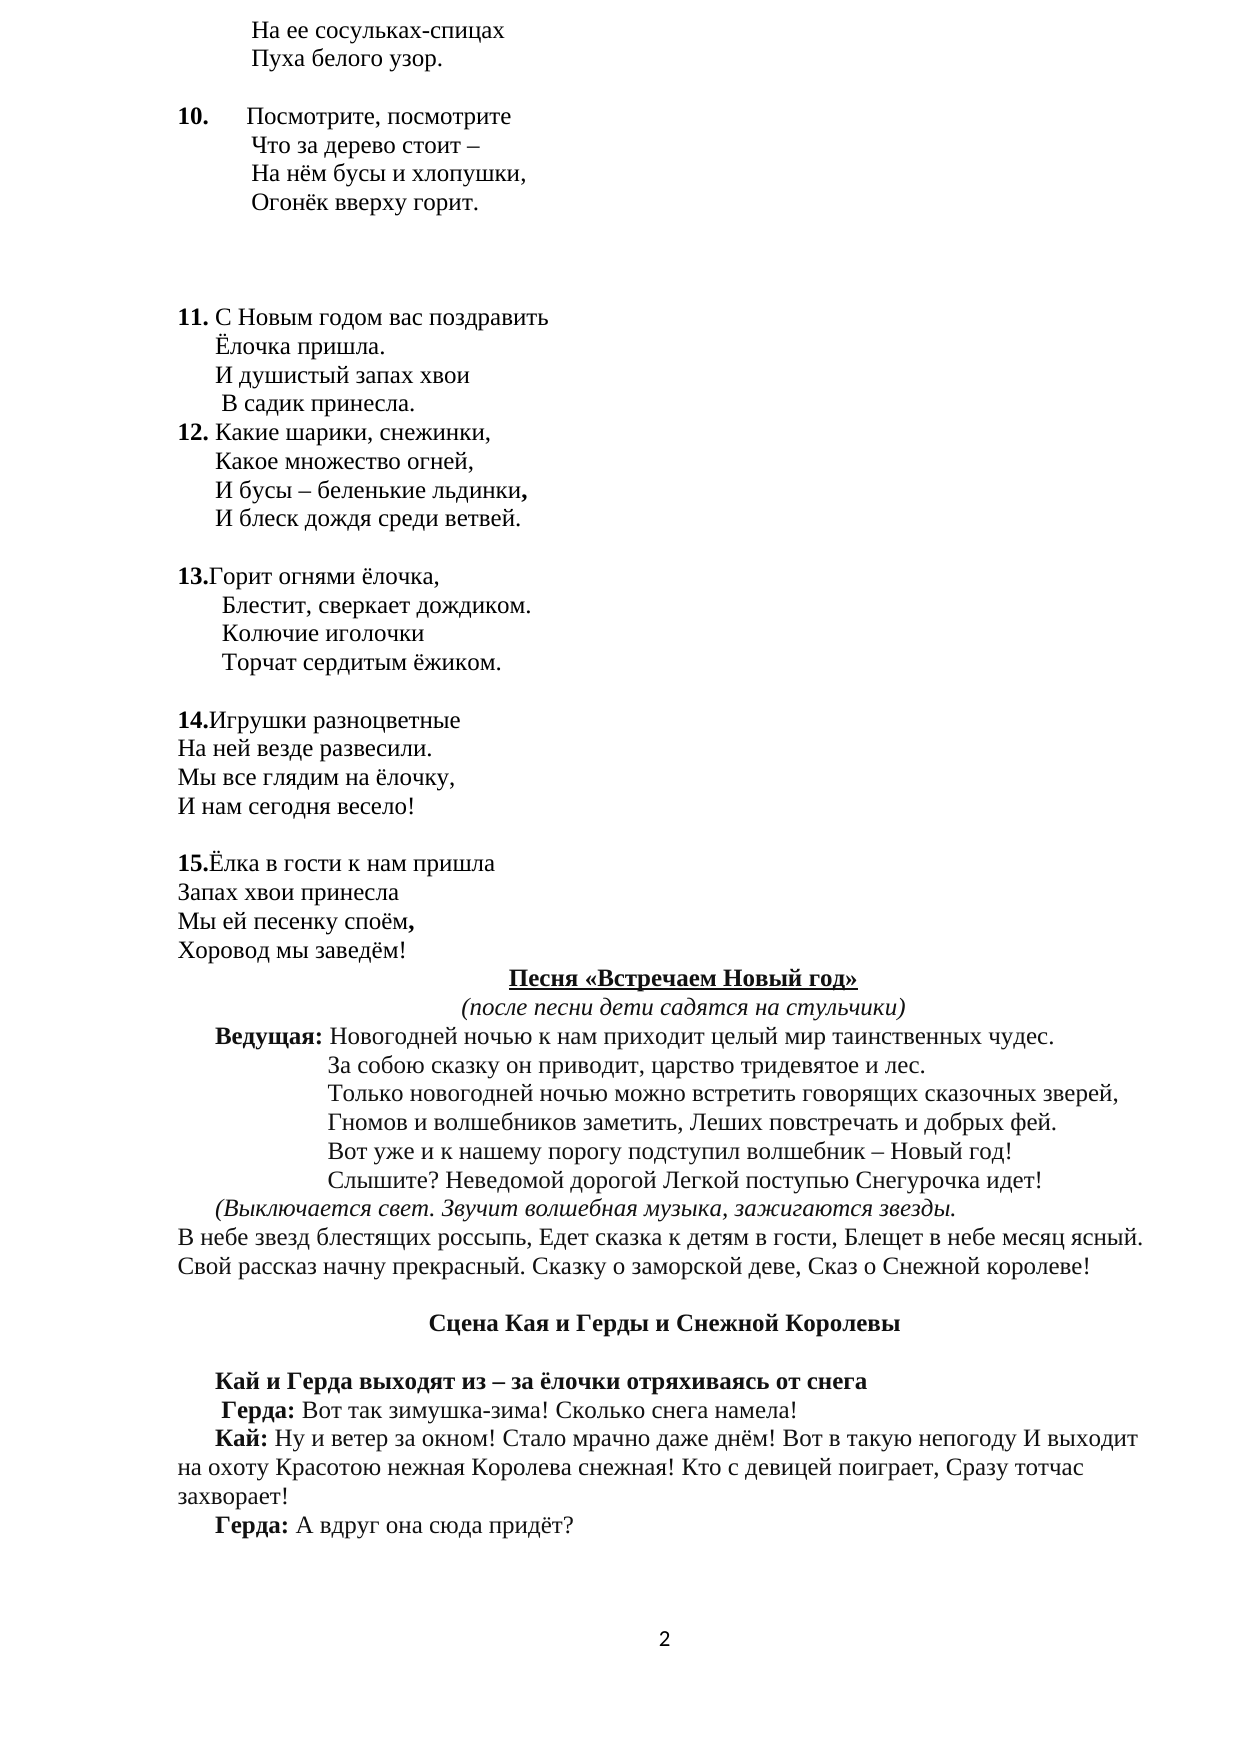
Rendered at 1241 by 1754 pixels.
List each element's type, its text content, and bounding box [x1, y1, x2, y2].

text Что за дерево стоит – [251, 130, 1152, 158]
text И бусы – беленькие льдинки, [177, 475, 1152, 503]
text Кай и Герда выходят из – за ёлочки отряхиваясь от снега [177, 1366, 1152, 1395]
text 15.Ёлка в гости к нам пришла [177, 848, 1152, 877]
text Ведущая: Новогодней ночью к нам приходит целый мир таинственных чудес. [177, 1021, 1152, 1050]
text Вот уже и к нашему порогу подступил волшебник – Новый год! [177, 1136, 1152, 1165]
text (после песни дети садятся на стульчики) [177, 992, 1152, 1021]
text И душистый запах хвои [177, 360, 1152, 388]
text На нём бусы и хлопушки, [251, 158, 1152, 187]
text Торчат сердитым ёжиком. [222, 647, 1152, 676]
text Кай: Ну и ветер за окном! Стало мрачно даже днём! Вот в такую непогоду И выходит на охоту Красотою нежная Королева снежная! Кто с девицей поиграет, Сразу тотчас захворает! [177, 1423, 1152, 1510]
text Какое множество огней, [177, 446, 1152, 475]
text Песня «Встречаем Новый год» [177, 963, 1152, 992]
text Ёлочка пришла. [177, 331, 1152, 360]
text Мы все глядим на ёлочку, [177, 762, 1152, 791]
text 11. С Новым годом вас поздравить [177, 302, 1152, 331]
text 13.Горит огнями ёлочка, [177, 561, 1152, 590]
text На ее сосульках-спицах [251, 15, 1152, 43]
text Герда: А вдруг она сюда придёт? [177, 1510, 1152, 1538]
text 12. Какие шарики, снежинки, [177, 417, 1152, 446]
text Блестит, сверкает дождиком. [222, 590, 1152, 618]
text 10. Посмотрите, посмотрите [177, 101, 1152, 130]
text (Выключается свет. Звучит волшебная музыка, зажигаются звезды. [177, 1193, 1152, 1222]
text Сцена Кая и Герды и Снежной Королевы [177, 1308, 1152, 1337]
text За собою сказку он приводит, царство тридевятое и лес. [177, 1050, 1152, 1078]
text В садик принесла. [177, 388, 1152, 417]
text Запах хвои принесла [177, 877, 1152, 906]
text 14.Игрушки разноцветные [177, 705, 1152, 733]
text Колючие иголочки [222, 618, 1152, 647]
text Гномов и волшебников заметить, Леших повстречать и добрых фей. [177, 1107, 1152, 1136]
text Только новогодней ночью можно встретить говорящих сказочных зверей, [177, 1078, 1152, 1107]
text Мы ей песенку споём, [177, 906, 1152, 935]
text Слышите? Неведомой дорогой Легкой поступью Снегурочка идет! [177, 1165, 1152, 1193]
text На ней везде развесили. [177, 733, 1152, 762]
text Огонёк вверху горит. [251, 187, 1152, 216]
text Герда: Вот так зимушка-зима! Сколько снега намела! [177, 1395, 1152, 1423]
text И блеск дождя среди ветвей. [177, 503, 1152, 532]
text В небе звезд блестящих россыпь, Едет сказка к детям в гости, Блещет в небе месяц ясный. Свой рассказ начну прекрасный. Сказку о заморской деве, Сказ о Снежной королеве! [177, 1222, 1152, 1280]
text Пуха белого узор. [251, 43, 1152, 72]
text Хоровод мы заведём! [177, 935, 1152, 963]
text И нам сегодня весело! [177, 791, 1152, 820]
